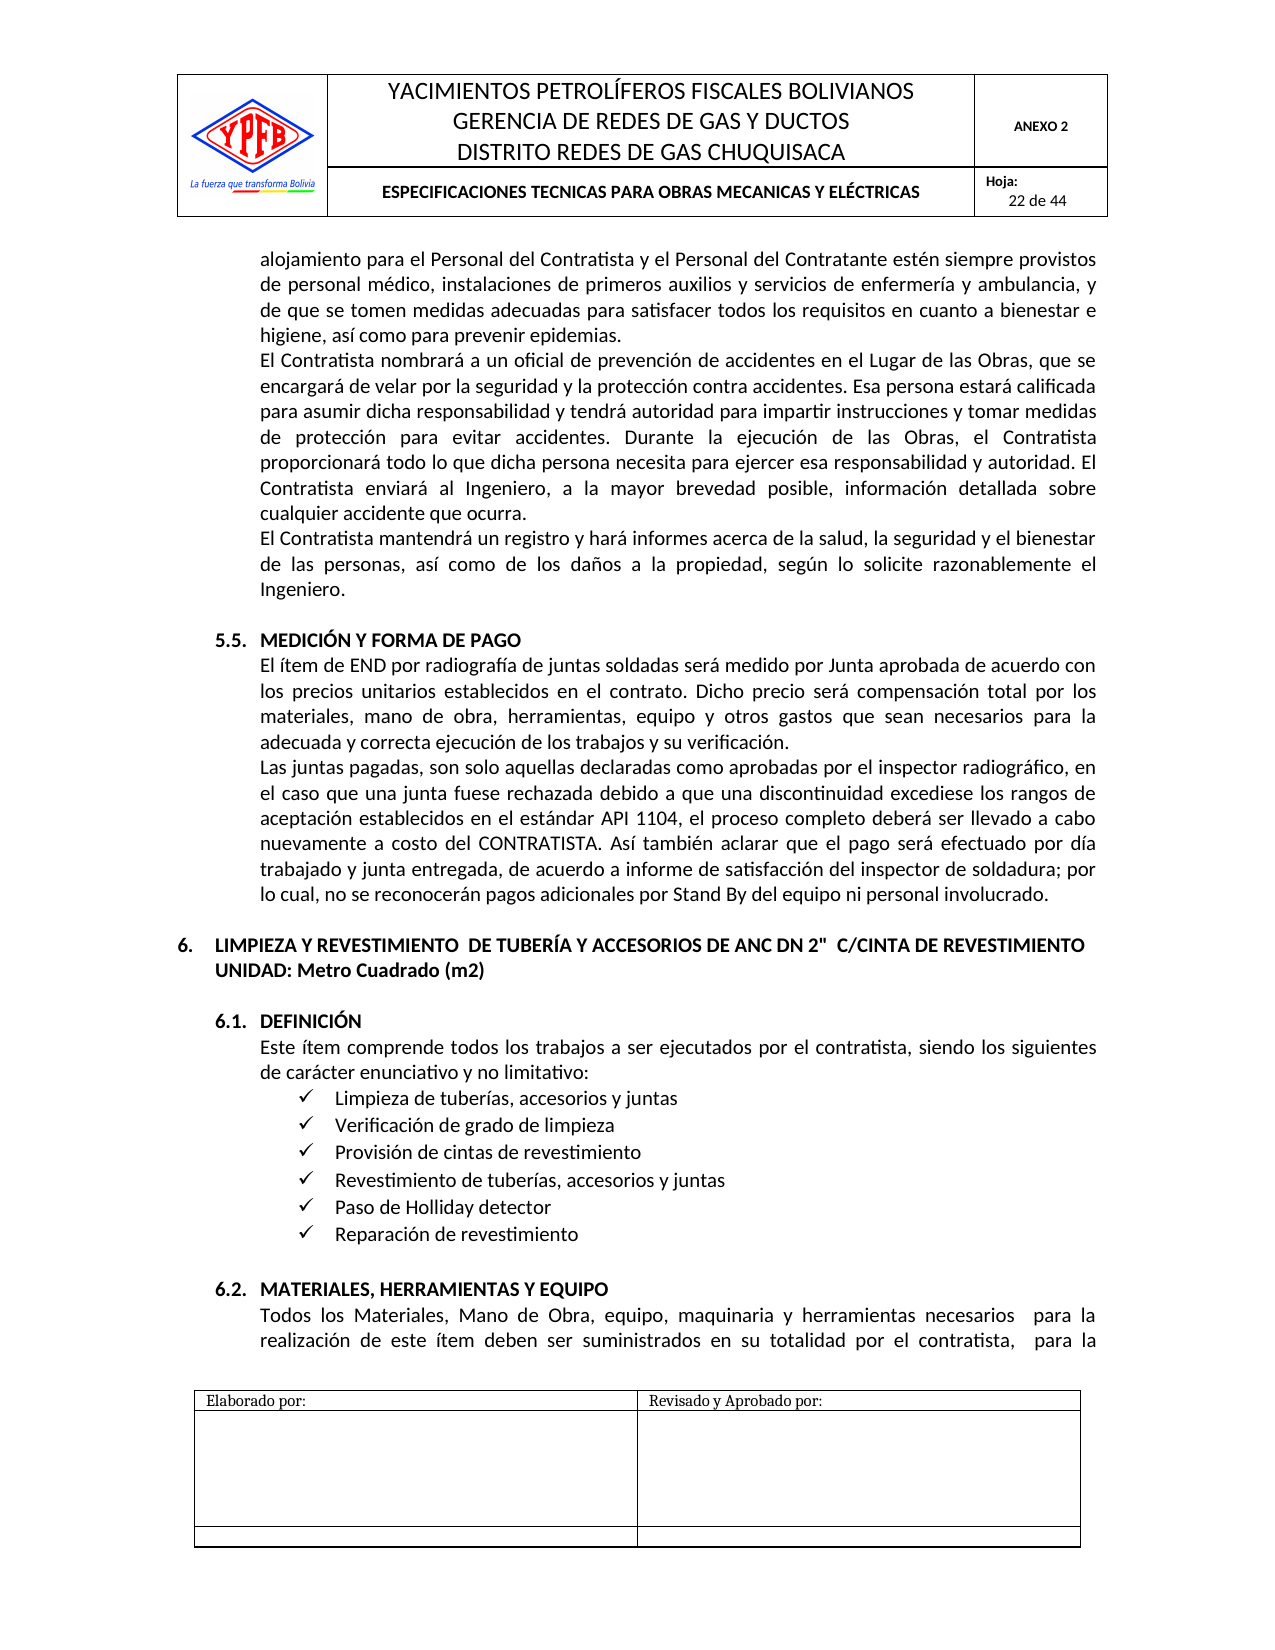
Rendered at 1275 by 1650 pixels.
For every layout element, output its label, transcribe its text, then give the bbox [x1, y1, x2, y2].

list Limpieza de tuberías, accesorios y juntas [297, 1085, 1098, 1110]
list Revestimiento de tuberías, accesorios y juntas [297, 1167, 1098, 1192]
list Paso de Holliday detector [297, 1194, 1098, 1220]
list LIMPIEZA Y REVESTIMIENTO DE TUBERÍA Y ACCESORIOS DE ANC DN 2" C/CINTA DE REVESTIMIENTO [177, 932, 1098, 958]
list MATERIALES, HERRAMIENTAS Y EQUIPO [215, 1276, 1098, 1302]
list Verificación de grado de limpieza [297, 1112, 1098, 1137]
list UNIDAD: Metro Cuadrado (m2) [215, 958, 1098, 983]
list Provisión de cintas de revestimiento [297, 1139, 1098, 1165]
list Este ítem comprende todos los trabajos a ser ejecutados por el contratista, siendo los siguientes de carácter enunciativo y no limitativo: [260, 1034, 1098, 1085]
list Reparación de revestimiento [297, 1222, 1098, 1247]
list El Contratista mantendrá un registro y hará informes acerca de la salud, la seguridad y el bienestar de las personas, así como de los daños a la propiedad, según lo solicite razonablemente el Ingeniero. [260, 526, 1098, 602]
list DEFINICIÓN [215, 1008, 1098, 1034]
list El Contratista nombrará a un oficial de prevención de accidentes en el Lugar de las Obras, que se encargará de velar por la seguridad y la protección contra accidentes. Esa persona estará calificada para asumir dicha responsabilidad y tendrá autoridad para impartir instrucciones y tomar medidas de protección para evitar accidentes. Durante la ejecución de las Obras, el Contratista proporcionará todo lo que dicha persona necesita para ejercer esa responsabilidad y autoridad. El Contratista enviará al Ingeniero, a la mayor brevedad posible, información detallada sobre cualquier accidente que ocurra. [260, 348, 1098, 526]
list MEDICIÓN Y FORMA DE PAGO [215, 627, 1098, 653]
list El ítem de END por radiografía de juntas soldadas será medido por Junta aprobada de acuerdo con los precios unitarios establecidos en el contrato. Dicho precio será compensación total por los materiales, mano de obra, herramientas, equipo y otros gastos que sean necesarios para la adecuada y correcta ejecución de los trabajos y su verificación. [260, 653, 1098, 754]
picture [188, 93, 316, 198]
list Las juntas pagadas, son solo aquellas declaradas como aprobadas por el inspector radiográfico, en el caso que una junta fuese rechazada debido a que una discontinuidad excediese los rangos de aceptación establecidos en el estándar API 1104, el proceso completo deberá ser llevado a cabo nuevamente a costo del CONTRATISTA. Así también aclarar que el pago será efectuado por día trabajado y junta entregada, de acuerdo a informe de satisfacción del inspector de soldadura; por lo cual, no se reconocerán pagos adicionales por Stand By del equipo ni personal involucrado. [260, 754, 1098, 907]
